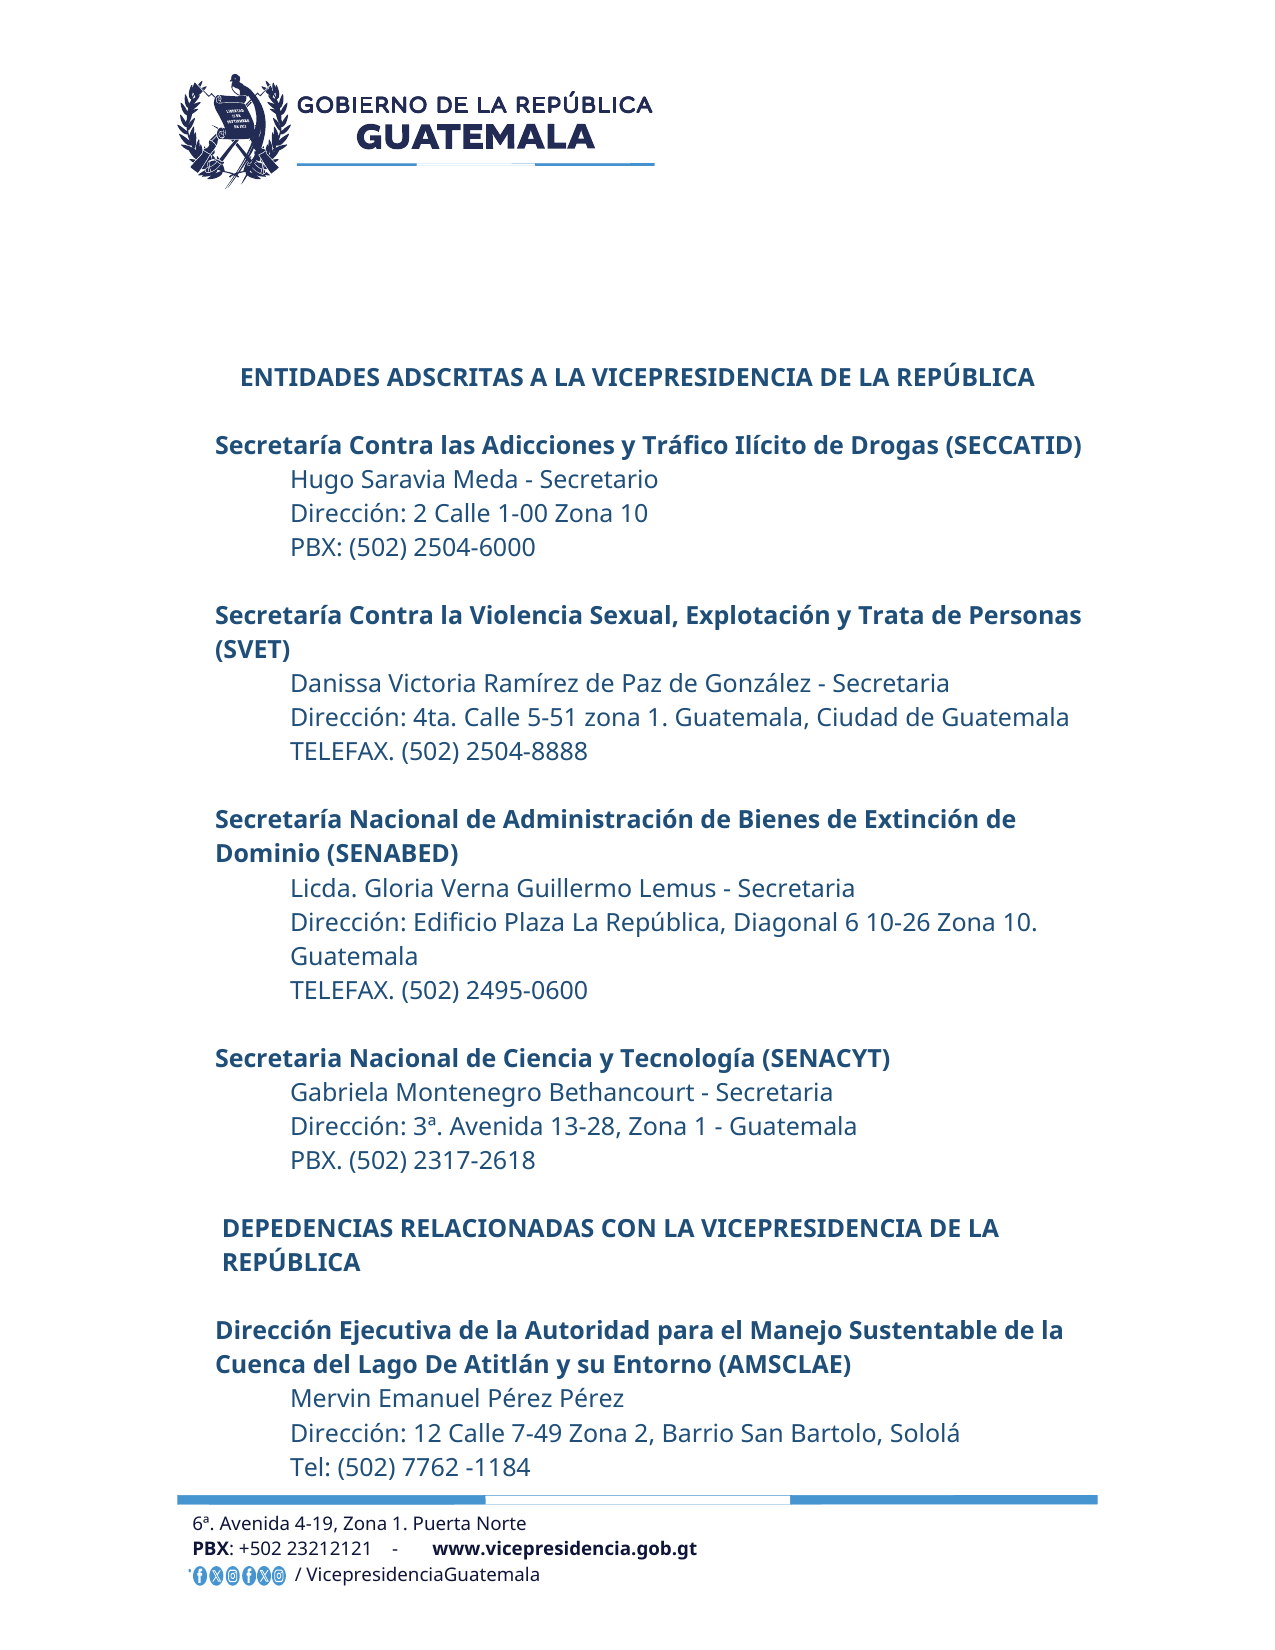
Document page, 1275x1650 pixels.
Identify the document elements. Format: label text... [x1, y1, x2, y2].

text Dirección: 2 Calle 1-00 Zona 10 [290, 496, 1098, 529]
text Dirección: Edificio Plaza La República, Diagonal 6 10-26 Zona 10. Guatemala [290, 904, 1098, 972]
text DEPEDENCIAS RELACIONADAS CON LA VICEPRESIDENCIA DE LA REPÚBLICA [222, 1211, 1098, 1279]
text Secretaria Nacional de Ciencia y Tecnología (SENACYT) [215, 1041, 1098, 1074]
text Dirección: 4ta. Calle 5-51 zona 1. Guatemala, Ciudad de Guatemala [290, 700, 1098, 734]
text PBX: (502) 2504-6000 [290, 529, 1098, 564]
text Dirección: 12 Calle 7-49 Zona 2, Barrio San Bartolo, Sololá [290, 1415, 1098, 1449]
text PBX. (502) 2317-2618 [290, 1143, 1098, 1177]
text Hugo Saravia Meda - Secretario [290, 461, 1098, 496]
text TELEFAX. (502) 2495-0600 [290, 972, 1098, 1006]
text Secretaría Contra la Violencia Sexual, Explotación y Trata de Personas (SVET) [215, 598, 1098, 666]
text Dirección Ejecutiva de la Autoridad para el Manejo Sustentable de la Cuenca del Lago De Atitlán y su Entorno (AMSCLAE) [215, 1313, 1098, 1381]
text ENTIDADES ADSCRITAS A LA VICEPRESIDENCIA DE LA REPÚBLICA [177, 359, 1098, 393]
text Danissa Victoria Ramírez de Paz de González - Secretaria [290, 666, 1098, 700]
text Licda. Gloria Verna Guillermo Lemus - Secretaria [290, 870, 1098, 904]
text Gabriela Montenegro Bethancourt - Secretaria [290, 1074, 1098, 1109]
text Secretaría Nacional de Administración de Bienes de Extinción de Dominio (SENABED) [215, 802, 1098, 870]
text Secretaría Contra las Adicciones y Tráfico Ilícito de Drogas (SECCATID) [215, 427, 1098, 461]
text Dirección: 3ª. Avenida 13-28, Zona 1 - Guatemala [290, 1109, 1098, 1143]
text Tel: (502) 7762 -1184 [290, 1449, 1098, 1483]
text TELEFAX. (502) 2504-8888 [290, 734, 1098, 768]
text Mervin Emanuel Pérez Pérez [290, 1381, 1098, 1415]
